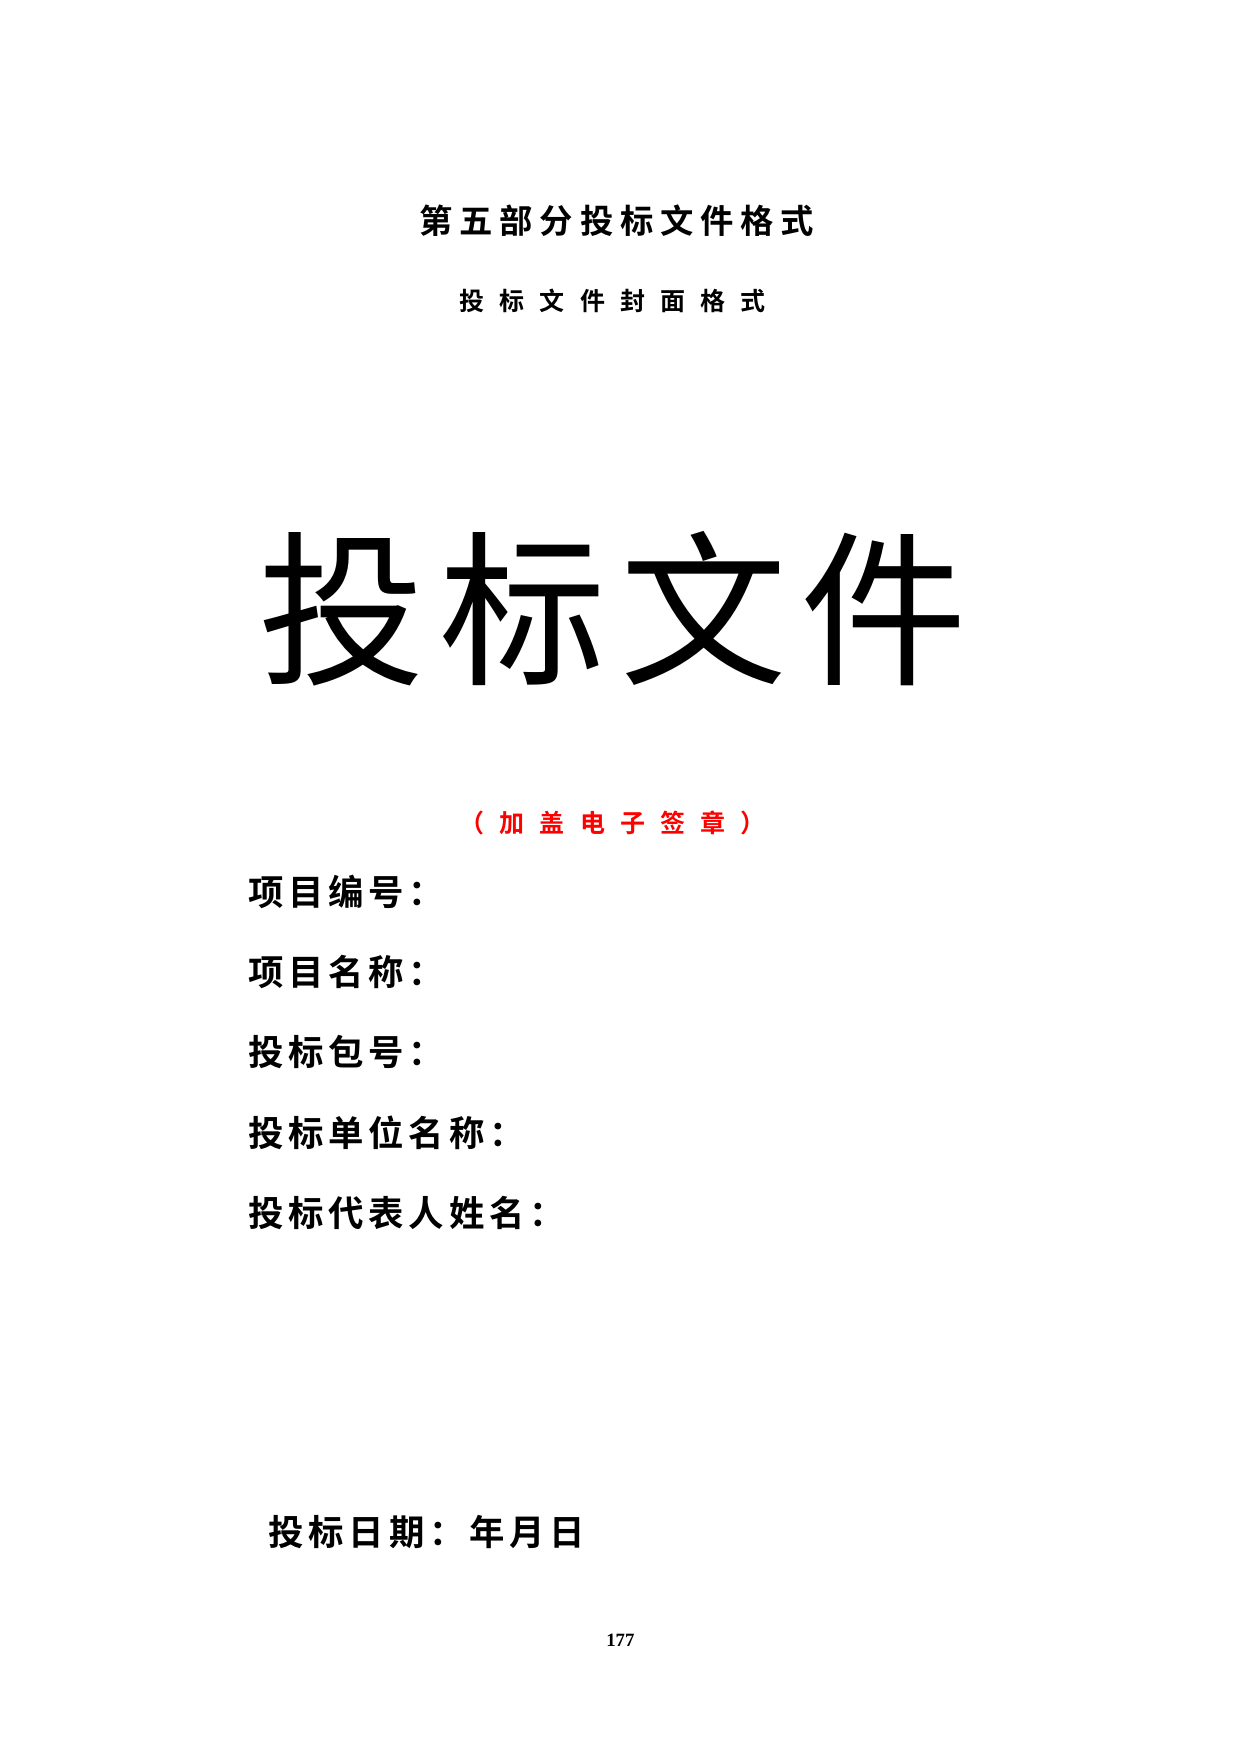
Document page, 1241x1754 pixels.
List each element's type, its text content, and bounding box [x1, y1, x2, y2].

text （加盖电子签章） [188, 792, 1052, 852]
text 投标文件封面格式 [188, 269, 1052, 329]
text 投标包号： [248, 1021, 1052, 1080]
subtitle 第五部分投标文件格式 [188, 189, 1052, 249]
text 投标文件 [188, 466, 1052, 733]
text 投标日期：年月日 [188, 1500, 1052, 1560]
text 项目名称： [248, 941, 1052, 1000]
text 投标代表人姓名： [248, 1181, 1052, 1240]
text 项目编号： [248, 861, 1052, 920]
text 投标单位名称： [248, 1101, 1052, 1160]
